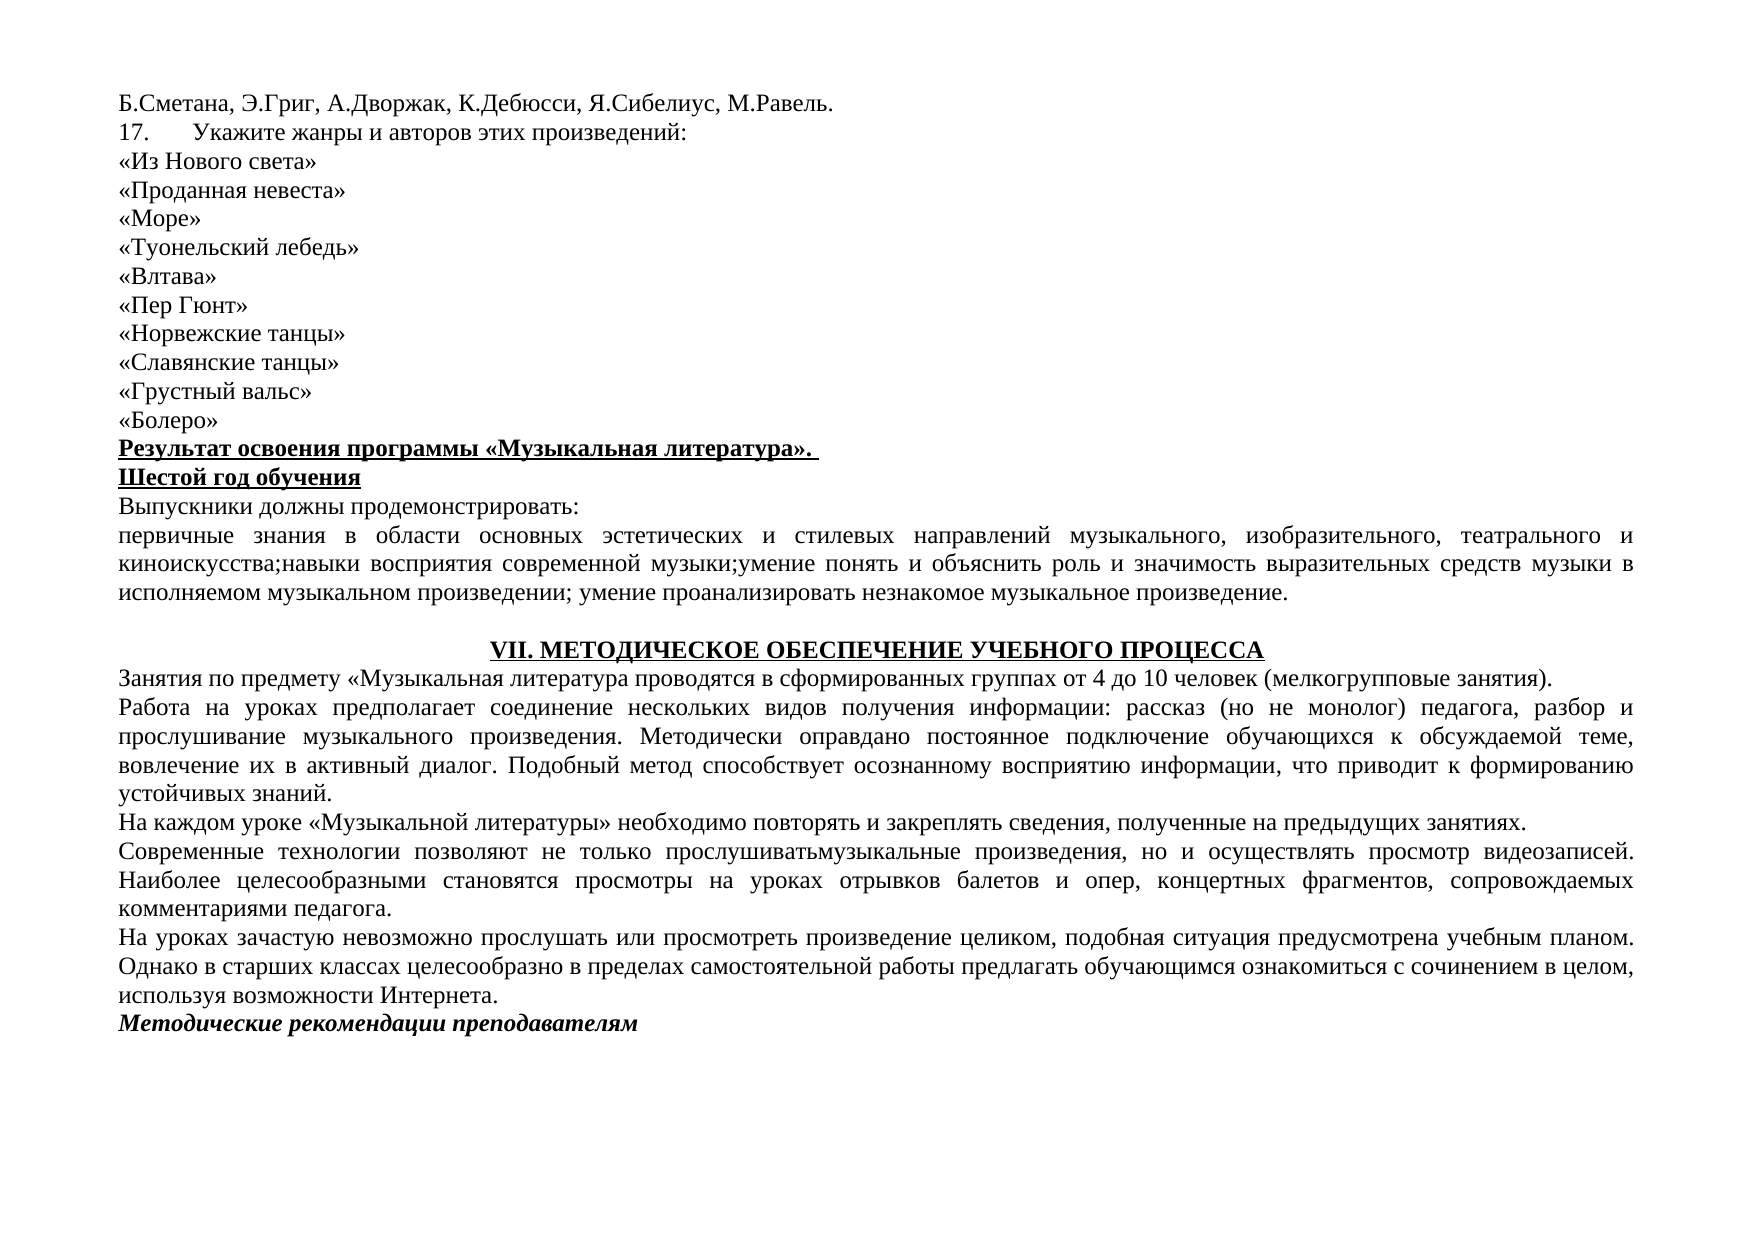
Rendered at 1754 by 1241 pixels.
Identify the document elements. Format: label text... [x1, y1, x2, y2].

text На каждом уроке «Музыкальной литературы» необходимо повторять и закреплять сведения, полученные на предыдущих занятиях. [118, 807, 1636, 836]
list Укажите жанры и авторов этих произведений: [118, 117, 1636, 146]
list «Славянские танцы» [118, 347, 1636, 376]
list «Проданная невеста» [118, 175, 1636, 203]
list «Туонельский лебедь» [118, 232, 1636, 261]
list «Пер Гюнт» [118, 290, 1636, 318]
list «Море» [118, 203, 1636, 232]
text первичные знания в области основных эстетических и стилевых направлений музыкального, изобразительного, театрального и киноискусства;навыки восприятия современной музыки;умение понять и объяснить роль и значимость выразительных средств музыки в исполняемом музыкальном произведении; умение проанализировать незнакомое музыкальное произведение. [118, 520, 1636, 606]
list «Грустный вальс» [118, 376, 1636, 405]
list «Влтава» [118, 261, 1636, 290]
text Выпускники должны продемонстрировать: [118, 491, 1636, 520]
list «Болеро» [118, 405, 1636, 433]
text Результат освоения программы «Музыкальная литература». [118, 433, 1636, 462]
text Занятия по предмету «Музыкальная литература проводятся в сформированных группах от 4 до 10 человек (мелкогрупповые занятия). [118, 663, 1636, 692]
list «Норвежские танцы» [118, 318, 1636, 347]
text VII. МЕТОДИЧЕСКОЕ ОБЕСПЕЧЕНИЕ УЧЕБНОГО ПРОЦЕССА [118, 635, 1636, 663]
text Работа на уроках предполагает соединение нескольких видов получения информации: рассказ (но не монолог) педагога, разбор и прослушивание музыкального произведения. Методически оправдано постоянное подключение обучающихся к обсуждаемой теме, вовлечение их в активный диалог. Подобный метод способствует осознанному восприятию информации, что приводит к формированию устойчивых знаний. [118, 692, 1636, 807]
text На уроках зачастую невозможно прослушать или просмотреть произведение целиком, подобная ситуация предусмотрена учебным планом. Однако в старших классах целесообразно в пределах самостоятельной работы предлагать обучающимся ознакомиться с сочинением в целом, используя возможности Интернета. [118, 922, 1636, 1008]
text Современные технологии позволяют не только прослушиватьмузыкальные произведения, но и осуществлять просмотр видеозаписей. Наиболее целесообразными становятся просмотры на уроках отрывков балетов и опер, концертных фрагментов, сопровождаемых комментариями педагога. [118, 836, 1636, 922]
text Шестой год обучения [118, 462, 1636, 491]
list «Из Нового света» [118, 146, 1636, 175]
list Б.Сметана, Э.Григ, А.Дворжак, К.Дебюсси, Я.Сибелиус, М.Равель. [118, 88, 1636, 117]
text Методические рекомендации преподавателям [118, 1008, 1636, 1037]
